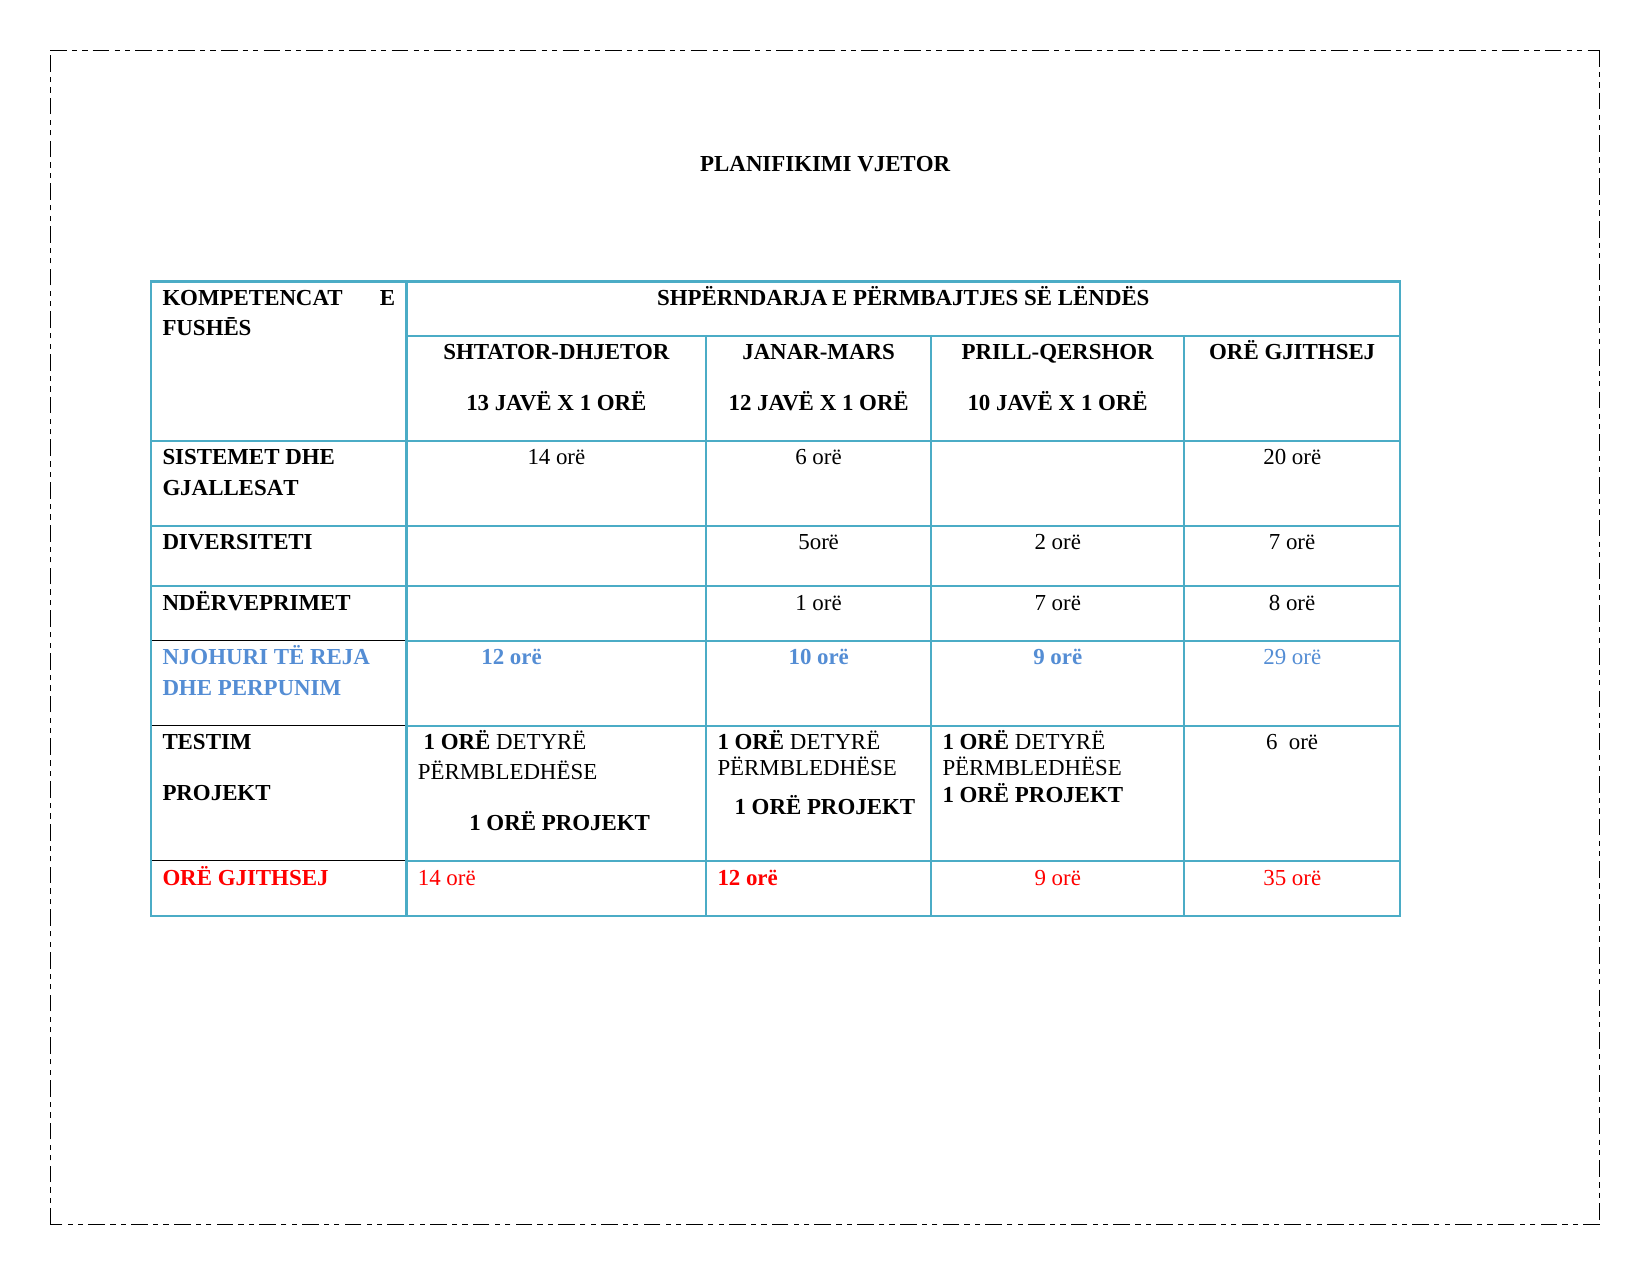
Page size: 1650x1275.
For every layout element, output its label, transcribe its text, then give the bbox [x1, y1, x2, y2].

table_cell 10 orë [707, 642, 930, 724]
table_cell SHTATOR-DHJETOR 13 JAVË X 1 ORË [408, 337, 705, 440]
table_cell NDËRVEPRIMET [152, 587, 405, 640]
table_header KOMPETENCAT E FUSHĒS [152, 283, 405, 440]
table_cell SISTEMET DHE GJALLESAT [152, 442, 405, 525]
table_cell 7 orë [932, 587, 1183, 640]
table_cell 9 orë [932, 862, 1183, 915]
table_cell 14 orë [408, 862, 705, 915]
table_cell JANAR-MARS 12 JAVË X 1 ORË [707, 337, 930, 440]
table_cell 1 ORË DETYRË PËRMBLEDHËSE 1 ORË PROJEKT [408, 727, 705, 860]
table_cell 2 orë [932, 527, 1183, 585]
table_cell DIVERSITETI [152, 527, 405, 585]
table_cell ORË GJITHSEJ [1185, 337, 1399, 440]
table_cell 14 orë [408, 442, 705, 525]
table_cell 12 orë [408, 642, 705, 724]
table_cell 29 orë [1185, 642, 1399, 724]
table_cell 1 orë [707, 587, 930, 640]
text PLANIFIKIMI VJETOR [150, 150, 1500, 176]
table_cell 1 ORË DETYRË PËRMBLEDHËSE 1 ORË PROJEKT [932, 727, 1183, 860]
table_cell 35 orë [1185, 862, 1399, 915]
table_cell 8 orë [1185, 587, 1399, 640]
table_cell 9 orë [932, 642, 1183, 724]
table_cell 6 orë [1185, 727, 1399, 860]
table_cell NJOHURI TË REJA DHE PERPUNIM [152, 641, 405, 724]
table_cell 7 orë [1185, 527, 1399, 585]
table_cell ORË GJITHSEJ [152, 861, 405, 915]
table_cell 20 orë [1185, 442, 1399, 525]
table_cell [932, 442, 1183, 525]
table_cell 6 orë [707, 442, 930, 525]
table_cell [408, 527, 705, 585]
table_cell 5orë [707, 527, 930, 585]
table_cell PRILL-QERSHOR 10 JAVË X 1 ORË [932, 337, 1183, 440]
table_cell 12 orë [707, 862, 930, 915]
table_cell 1 ORË DETYRË PËRMBLEDHËSE 1 ORË PROJEKT [707, 727, 930, 860]
table_header SHPËRNDARJA E PËRMBAJTJES SË LËNDËS [408, 283, 1399, 335]
table_cell [408, 587, 705, 640]
table_cell TESTIM PROJEKT [152, 726, 405, 860]
